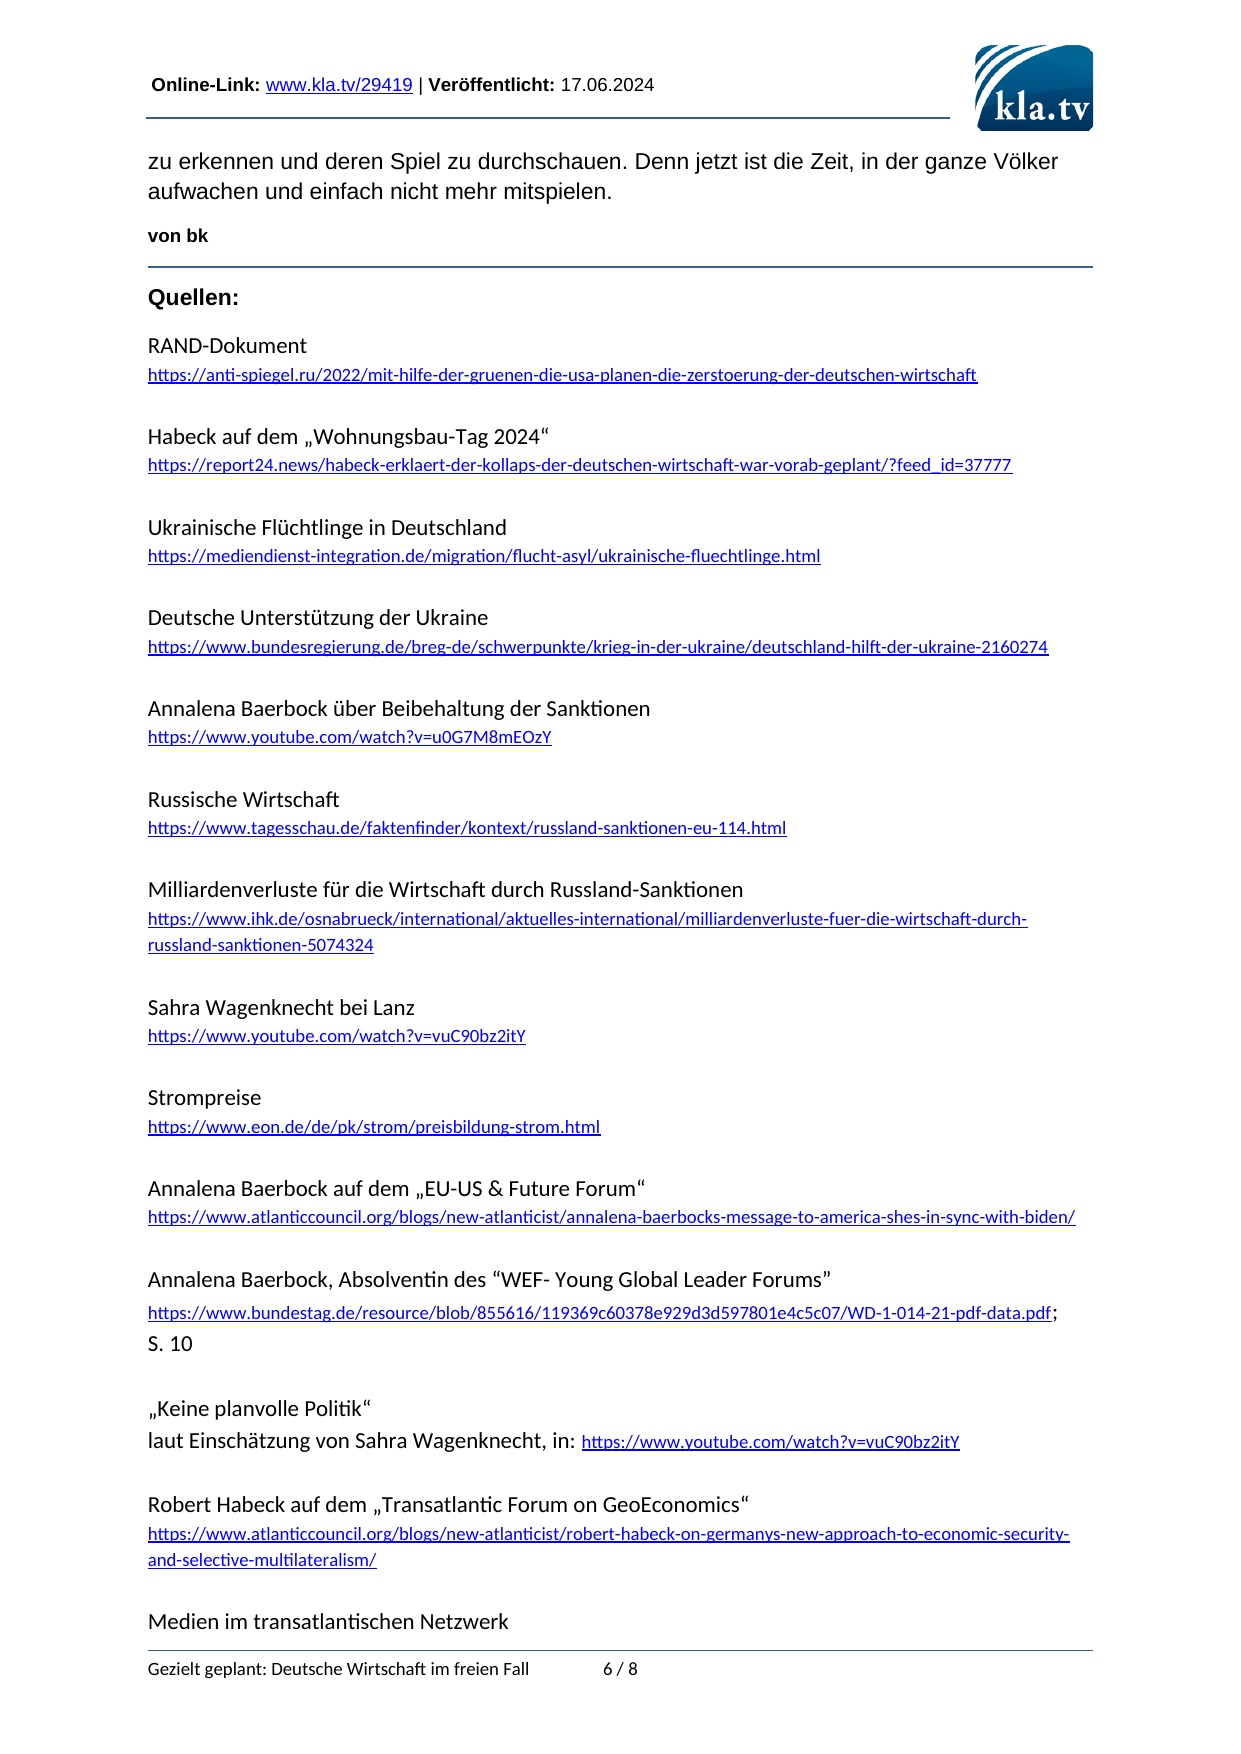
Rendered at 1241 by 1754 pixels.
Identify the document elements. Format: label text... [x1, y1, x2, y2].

text von bk [148, 225, 1093, 246]
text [148, 331, 1093, 1635]
picture [1084, 45, 1093, 51]
picture [974, 45, 1093, 130]
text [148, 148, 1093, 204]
text Quellen: [148, 268, 1093, 311]
